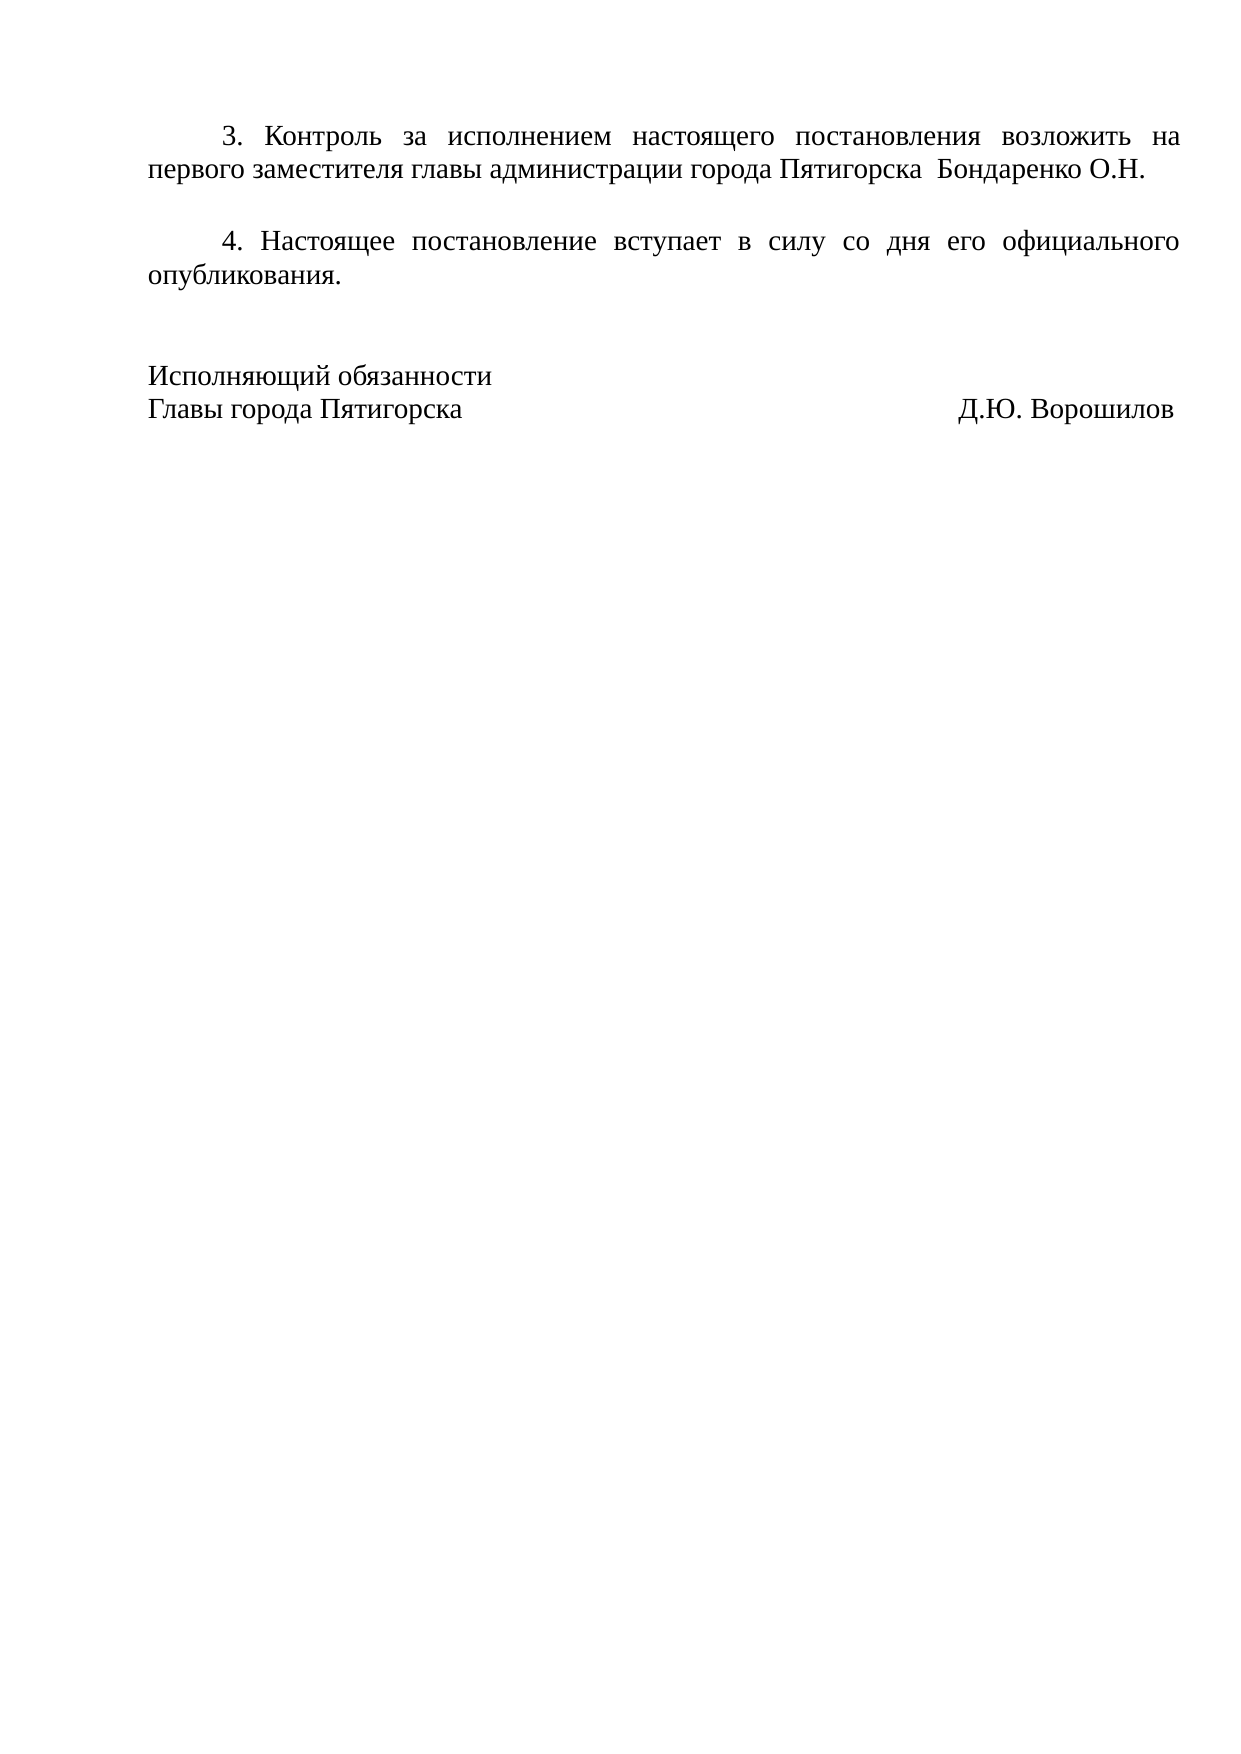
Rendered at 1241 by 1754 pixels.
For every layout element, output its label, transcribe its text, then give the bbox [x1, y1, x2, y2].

text 4. Настоящее постановление вступает в силу со дня его официального опубликования. [148, 223, 1181, 291]
text Исполняющий обязанности [148, 358, 1181, 391]
text 3. Контроль за исполнением настоящего постановления возложить на первого заместителя главы администрации города Пятигорска Бондаренко О.Н. [148, 118, 1181, 185]
text Главы города Пятигорска Д.Ю. Ворошилов [148, 391, 1181, 425]
